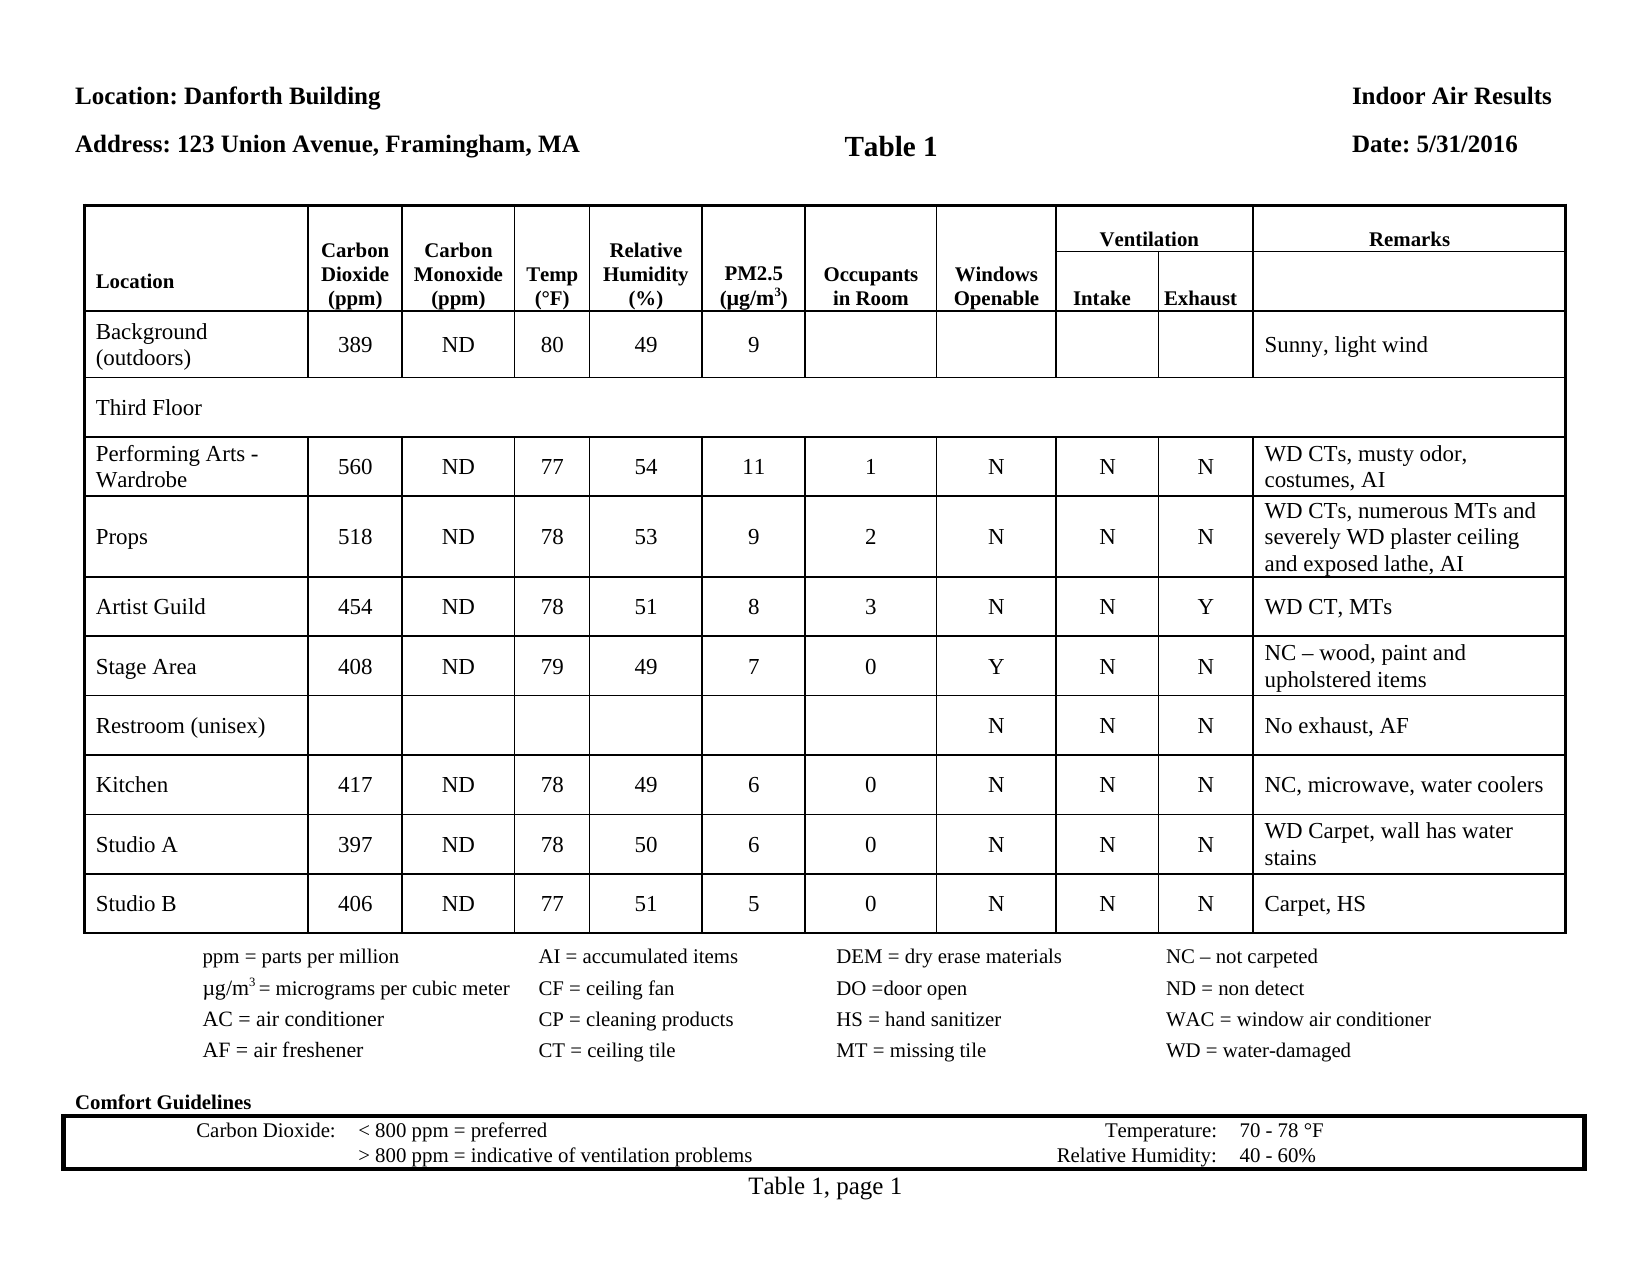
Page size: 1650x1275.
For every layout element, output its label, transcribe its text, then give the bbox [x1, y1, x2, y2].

table_cell ND [403, 815, 514, 873]
table_cell 50 [590, 815, 701, 873]
table_cell 389 [309, 312, 401, 377]
table_header Carbon Monoxide (ppm) [403, 207, 514, 310]
table_cell N [937, 438, 1055, 495]
table_cell Sunny, light wind [1254, 312, 1564, 377]
table_cell 560 [309, 438, 401, 495]
table_cell 8 [703, 578, 804, 635]
table_cell 0 [806, 815, 936, 873]
table_cell N [1159, 815, 1252, 873]
table_cell 51 [590, 875, 701, 932]
table_cell 6 [703, 815, 804, 873]
table_cell WD CT, MTs [1254, 578, 1564, 635]
table_cell Studio A [86, 815, 307, 873]
table_cell Stage Area [86, 637, 307, 695]
table_cell Intake [1057, 252, 1158, 310]
table_cell Third Floor [86, 378, 1564, 436]
table_cell N [937, 696, 1055, 754]
table_cell Kitchen [86, 756, 307, 813]
table_cell ND [403, 312, 514, 377]
table_cell 408 [309, 637, 401, 695]
table_cell No exhaust, AF [1254, 696, 1564, 754]
table_cell 78 [515, 497, 589, 576]
table_cell 6 [703, 756, 804, 813]
table_cell N [1159, 438, 1252, 495]
table_cell Y [937, 637, 1055, 695]
table_cell 0 [806, 875, 936, 932]
table_cell ND [403, 438, 514, 495]
table_cell 11 [703, 438, 804, 495]
table_header Occupants in Room [806, 207, 936, 310]
table_cell N [1159, 756, 1252, 813]
table_cell 78 [515, 815, 589, 873]
table_cell 77 [515, 438, 589, 495]
table_cell 0 [806, 637, 936, 695]
table_cell WD Carpet, wall has water stains [1254, 815, 1564, 873]
table_cell [1159, 312, 1252, 377]
table_cell [590, 696, 701, 754]
table_cell ND [403, 756, 514, 813]
table_cell 0 [806, 756, 936, 813]
table_cell [806, 696, 936, 754]
table_header Ventilation [1057, 207, 1252, 251]
table_cell Carpet, HS [1254, 875, 1564, 932]
table_cell 78 [515, 578, 589, 635]
table_cell N [937, 578, 1055, 635]
table_cell 49 [590, 312, 701, 377]
table_cell N [1057, 815, 1158, 873]
table_cell N [937, 756, 1055, 813]
table_cell 454 [309, 578, 401, 635]
table_cell 2 [806, 497, 936, 576]
table_cell N [937, 815, 1055, 873]
table_cell 49 [590, 756, 701, 813]
table_cell ND [403, 497, 514, 576]
table_cell N [1057, 756, 1158, 813]
table_cell N [1159, 875, 1252, 932]
table_cell 9 [703, 312, 804, 377]
table_cell Y [1159, 578, 1252, 635]
table_cell 1 [806, 438, 936, 495]
table_cell N [1159, 696, 1252, 754]
table_cell [1057, 312, 1158, 377]
table_cell [937, 312, 1055, 377]
table_cell NC – wood, paint and upholstered items [1254, 637, 1564, 695]
table_cell N [1159, 637, 1252, 695]
table_header Relative Humidity (%) [590, 207, 701, 310]
table_cell 54 [590, 438, 701, 495]
table_cell 51 [590, 578, 701, 635]
table_cell 397 [309, 815, 401, 873]
table_cell N [1057, 497, 1158, 576]
table_cell 49 [590, 637, 701, 695]
table_cell Exhaust [1159, 252, 1252, 310]
table_cell WD CTs, musty odor, costumes, AI [1254, 438, 1564, 495]
table_cell Artist Guild [86, 578, 307, 635]
table_cell Props [86, 497, 307, 576]
table_cell ND [403, 578, 514, 635]
table_cell N [1159, 497, 1252, 576]
table_cell ND [403, 637, 514, 695]
table_cell 77 [515, 875, 589, 932]
table_cell 406 [309, 875, 401, 932]
table_header PM2.5 (µg/m3) [703, 207, 804, 310]
table_cell N [1057, 637, 1158, 695]
table_cell 518 [309, 497, 401, 576]
table_header Remarks [1254, 207, 1564, 251]
table_cell N [937, 497, 1055, 576]
table_cell 5 [703, 875, 804, 932]
table_cell NC, microwave, water coolers [1254, 756, 1564, 813]
table_cell [515, 696, 589, 754]
table_cell [806, 312, 936, 377]
table_cell 417 [309, 756, 401, 813]
table_cell 79 [515, 637, 589, 695]
table_cell N [1057, 875, 1158, 932]
table_header Carbon Dioxide (ppm) [309, 207, 401, 310]
table_cell 9 [703, 497, 804, 576]
table_cell [309, 696, 401, 754]
table_cell Restroom (unisex) [86, 696, 307, 754]
table_cell [403, 696, 514, 754]
table_cell N [1057, 438, 1158, 495]
table_cell ND [403, 875, 514, 932]
table_cell WD CTs, numerous MTs and severely WD plaster ceiling and exposed lathe, AI [1254, 497, 1564, 576]
table_cell Performing Arts -Wardrobe [86, 438, 307, 495]
table_cell [1254, 252, 1564, 310]
table_cell Background (outdoors) [86, 312, 307, 377]
table_cell 78 [515, 756, 589, 813]
table_cell N [1057, 696, 1158, 754]
table_cell 80 [515, 312, 589, 377]
table_header Temp (°F) [515, 207, 589, 310]
table_cell 7 [703, 637, 804, 695]
table_header Windows Openable [937, 207, 1055, 310]
table_cell 3 [806, 578, 936, 635]
table_header Location [86, 207, 307, 310]
table_cell N [937, 875, 1055, 932]
table_cell Studio B [86, 875, 307, 932]
table_cell N [1057, 578, 1158, 635]
table_cell 53 [590, 497, 701, 576]
table_cell [703, 696, 804, 754]
